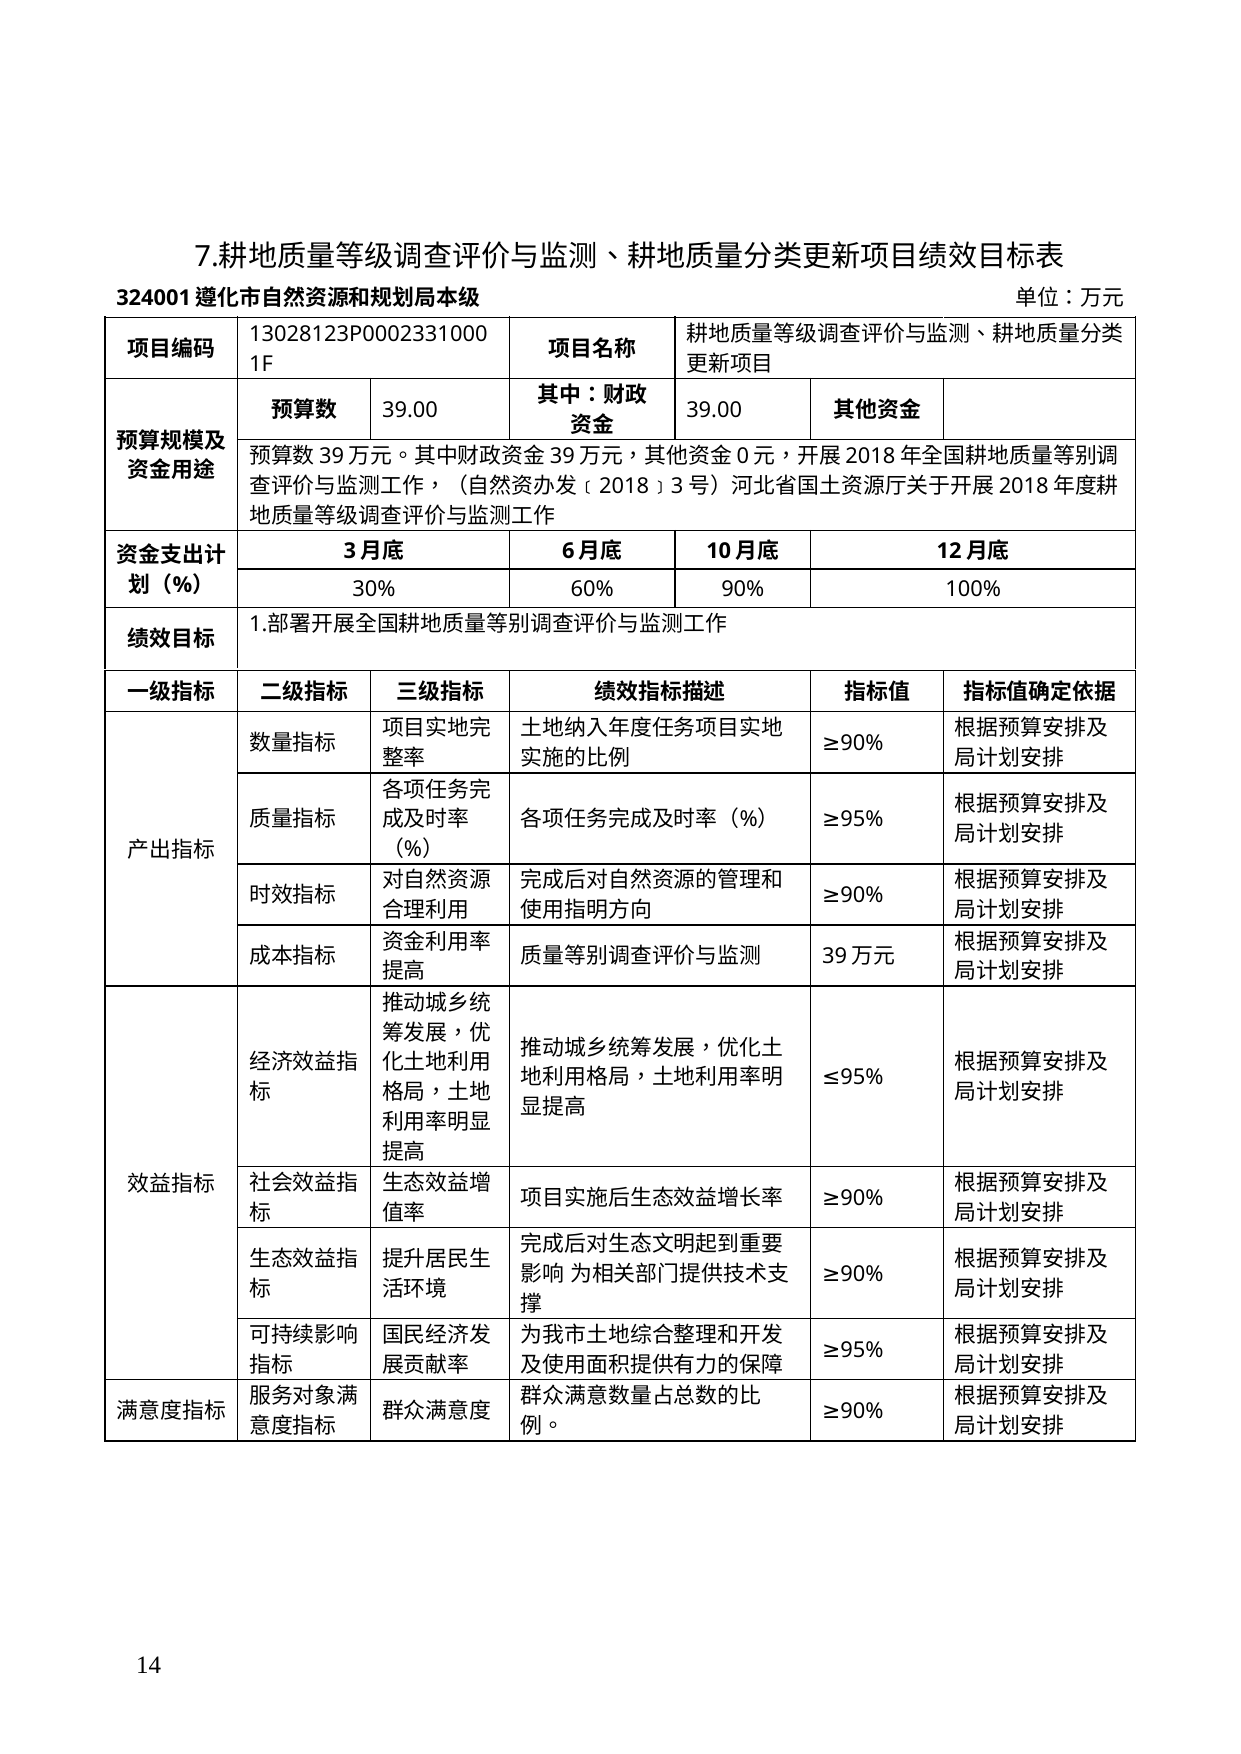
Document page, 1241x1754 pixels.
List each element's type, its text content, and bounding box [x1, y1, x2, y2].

table_cell 39.00 [371, 379, 509, 439]
table_cell 根据预算安排及局计划安排 [944, 774, 1135, 863]
table_cell 推动城乡统筹发展，优化土地利用格局，土地利用率明显提高 [371, 987, 509, 1166]
table_cell 90% [676, 570, 810, 607]
table_header 三级指标 [371, 671, 509, 711]
table_cell 根据预算安排及局计划安排 [944, 712, 1135, 772]
table_cell 服务对象满意度指标 [238, 1380, 370, 1440]
table_header 324001遵化市自然资源和规划局本级 [106, 277, 943, 316]
table_cell [944, 379, 1135, 439]
table_header 指标值 [811, 671, 943, 711]
table_cell 根据预算安排及局计划安排 [944, 865, 1135, 924]
table_cell 39.00 [676, 379, 810, 439]
table_cell 满意度指标 [106, 1380, 237, 1440]
table_cell 项目名称 [510, 318, 674, 378]
table_cell ≥90% [811, 1228, 943, 1318]
table_cell 根据预算安排及局计划安排 [944, 926, 1135, 985]
table_cell 时效指标 [238, 865, 370, 924]
table_cell 根据预算安排及局计划安排 [944, 1167, 1135, 1227]
table_cell 绩效目标 [106, 608, 237, 668]
text 7.耕地质量等级调查评价与监测、耕地质量分类更新项目绩效目标表 [136, 235, 1104, 275]
table_cell 成本指标 [238, 926, 370, 985]
table_cell ≥90% [811, 865, 943, 924]
table_cell 项目实地完整率 [371, 712, 509, 772]
table_cell ≥95% [811, 1319, 943, 1379]
table_cell 100% [811, 570, 1135, 607]
table_cell 60% [510, 570, 674, 607]
table_cell ≥95% [811, 774, 943, 863]
table_cell 质量等别调查评价与监测 [510, 926, 810, 985]
table_cell 各项任务完成及时率（%） [371, 774, 509, 863]
table_cell 6月底 [510, 531, 674, 568]
table_cell 30% [238, 570, 509, 607]
table_header 二级指标 [238, 671, 370, 711]
table_cell 耕地质量等级调查评价与监测、耕地质量分类更新项目 [676, 318, 1135, 378]
table_cell ≥90% [811, 1167, 943, 1227]
table_cell 推动城乡统筹发展，优化土地利用格局，土地利用率明显提高 [510, 987, 810, 1166]
table_header 绩效指标描述 [510, 671, 810, 711]
table_cell 群众满意数量占总数的比例。 [510, 1380, 810, 1440]
table_cell 12月底 [811, 531, 1135, 568]
table_cell 可持续影响指标 [238, 1319, 370, 1379]
table_cell 预算数39万元。其中财政资金39万元，其他资金0元，开展2018年全国耕地质量等别调查评价与监测工作，（自然资办发﹝2018﹞3号）河北省国土资源厅关于开展2018年度耕地质量等级调查评价与监测工作 [238, 440, 1135, 530]
table_cell 完成后对自然资源的管理和使用指明方向 [510, 865, 810, 924]
table_cell 预算规模及资金用途 [106, 379, 237, 530]
table_cell 13028123P00023310001F [238, 318, 509, 378]
table_cell 提升居民生活环境 [371, 1228, 509, 1318]
table_cell 资金支出计划（%） [106, 531, 237, 607]
table_cell ≤95% [811, 987, 943, 1166]
table_cell 预算数 [238, 379, 370, 439]
table_cell 各项任务完成及时率（%） [510, 774, 810, 863]
table_header 单位：万元 [944, 277, 1135, 316]
table_cell 根据预算安排及局计划安排 [944, 1380, 1135, 1440]
table_cell 39万元 [811, 926, 943, 985]
table_cell 国民经济发展贡献率 [371, 1319, 509, 1379]
table_cell 3月底 [238, 531, 509, 568]
table_cell 完成后对生态文明起到重要影响 为相关部门提供技术支撑 [510, 1228, 810, 1318]
table_cell 群众满意度 [371, 1380, 509, 1440]
table_cell 其他资金 [811, 379, 943, 439]
table_cell ≥90% [811, 712, 943, 772]
table_cell 项目实施后生态效益增长率 [510, 1167, 810, 1227]
table_cell 生态效益增值率 [371, 1167, 509, 1227]
table_cell 对自然资源合理利用 [371, 865, 509, 924]
table_cell 生态效益指标 [238, 1228, 370, 1318]
table_cell 10月底 [676, 531, 810, 568]
table_cell 根据预算安排及局计划安排 [944, 1228, 1135, 1318]
table_cell 土地纳入年度任务项目实地实施的比例 [510, 712, 810, 772]
table_cell 项目编码 [106, 318, 237, 378]
table_header 指标值确定依据 [944, 671, 1135, 711]
table_cell 根据预算安排及局计划安排 [944, 1319, 1135, 1379]
table_cell 效益指标 [106, 987, 237, 1379]
table_cell 质量指标 [238, 774, 370, 863]
table_cell 产出指标 [106, 712, 237, 985]
table_cell 资金利用率提高 [371, 926, 509, 985]
table_cell 数量指标 [238, 712, 370, 772]
table_cell ≥90% [811, 1380, 943, 1440]
table_cell 1.部署开展全国耕地质量等别调查评价与监测工作 [238, 608, 1135, 668]
table_header 一级指标 [106, 671, 237, 711]
table_cell 其中：财政 资金 [510, 379, 674, 439]
table_cell 为我市土地综合整理和开发及使用面积提供有力的保障 [510, 1319, 810, 1379]
table_cell 根据预算安排及局计划安排 [944, 987, 1135, 1166]
table_cell 经济效益指标 [238, 987, 370, 1166]
table_cell 社会效益指标 [238, 1167, 370, 1227]
